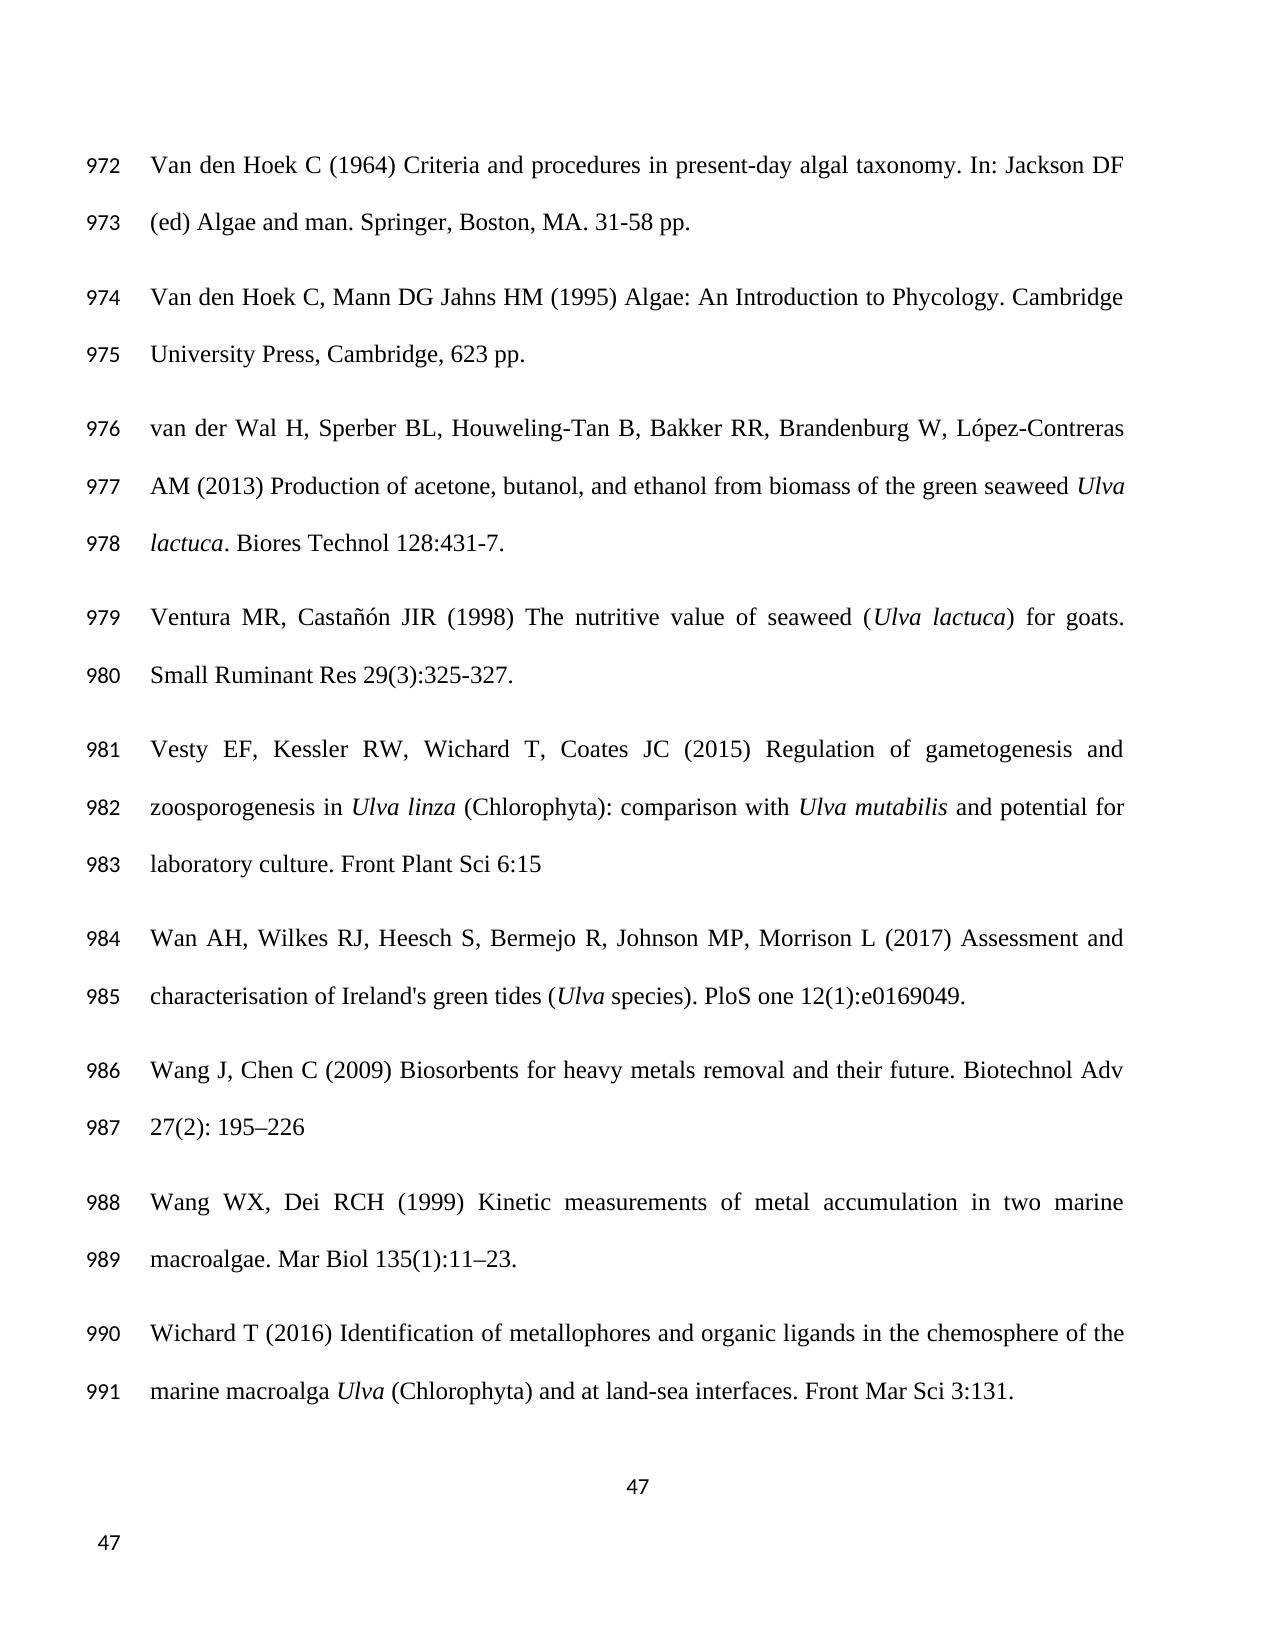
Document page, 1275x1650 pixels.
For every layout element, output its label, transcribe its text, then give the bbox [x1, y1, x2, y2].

text Vesty EF, Kessler RW, Wichard T, Coates JC (2015) Regulation of gametogenesis and zoosporogenesis in Ulva linza (Chlorophyta): comparison with Ulva mutabilis and potential for laboratory culture. Front Plant Sci 6:15 [150, 734, 1125, 878]
text Van den Hoek C (1964) Criteria and procedures in present-day algal taxonomy. In: Jackson DF (ed) Algae and man. Springer, Boston, MA. 31-58 pp. [150, 150, 1125, 236]
text Ventura MR, Castañón JIR (1998) The nutritive value of seaweed (Ulva lactuca) for goats. Small Ruminant Res 29(3):325-327. [150, 602, 1125, 689]
text Wang J, Chen C (2009) Biosorbents for heavy metals removal and their future. Biotechnol Adv 27(2): 195–226 [150, 1055, 1125, 1141]
text Wan AH, Wilkes RJ, Heesch S, Bermejo R, Johnson MP, Morrison L (2017) Assessment and characterisation of Ireland's green tides (Ulva species). PloS one 12(1):e0169049. [150, 923, 1125, 1009]
text Wichard T (2016) Identification of metallophores and organic ligands in the chemosphere of the marine macroalga Ulva (Chlorophyta) and at land-sea interfaces. Front Mar Sci 3:131. [150, 1318, 1125, 1404]
text van der Wal H, Sperber BL, Houweling-Tan B, Bakker RR, Brandenburg W, López-Contreras AM (2013) Production of acetone, butanol, and ethanol from biomass of the green seaweed Ulva lactuca. Biores Technol 128:431-7. [150, 413, 1125, 557]
text Wang WX, Dei RCH (1999) Kinetic measurements of metal accumulation in two marine macroalgae. Mar Biol 135(1):11–23. [150, 1187, 1125, 1273]
text Van den Hoek C, Mann DG Jahns HM (1995) Algae: An Introduction to Phycology. Cambridge University Press, Cambridge, 623 pp. [150, 282, 1125, 368]
